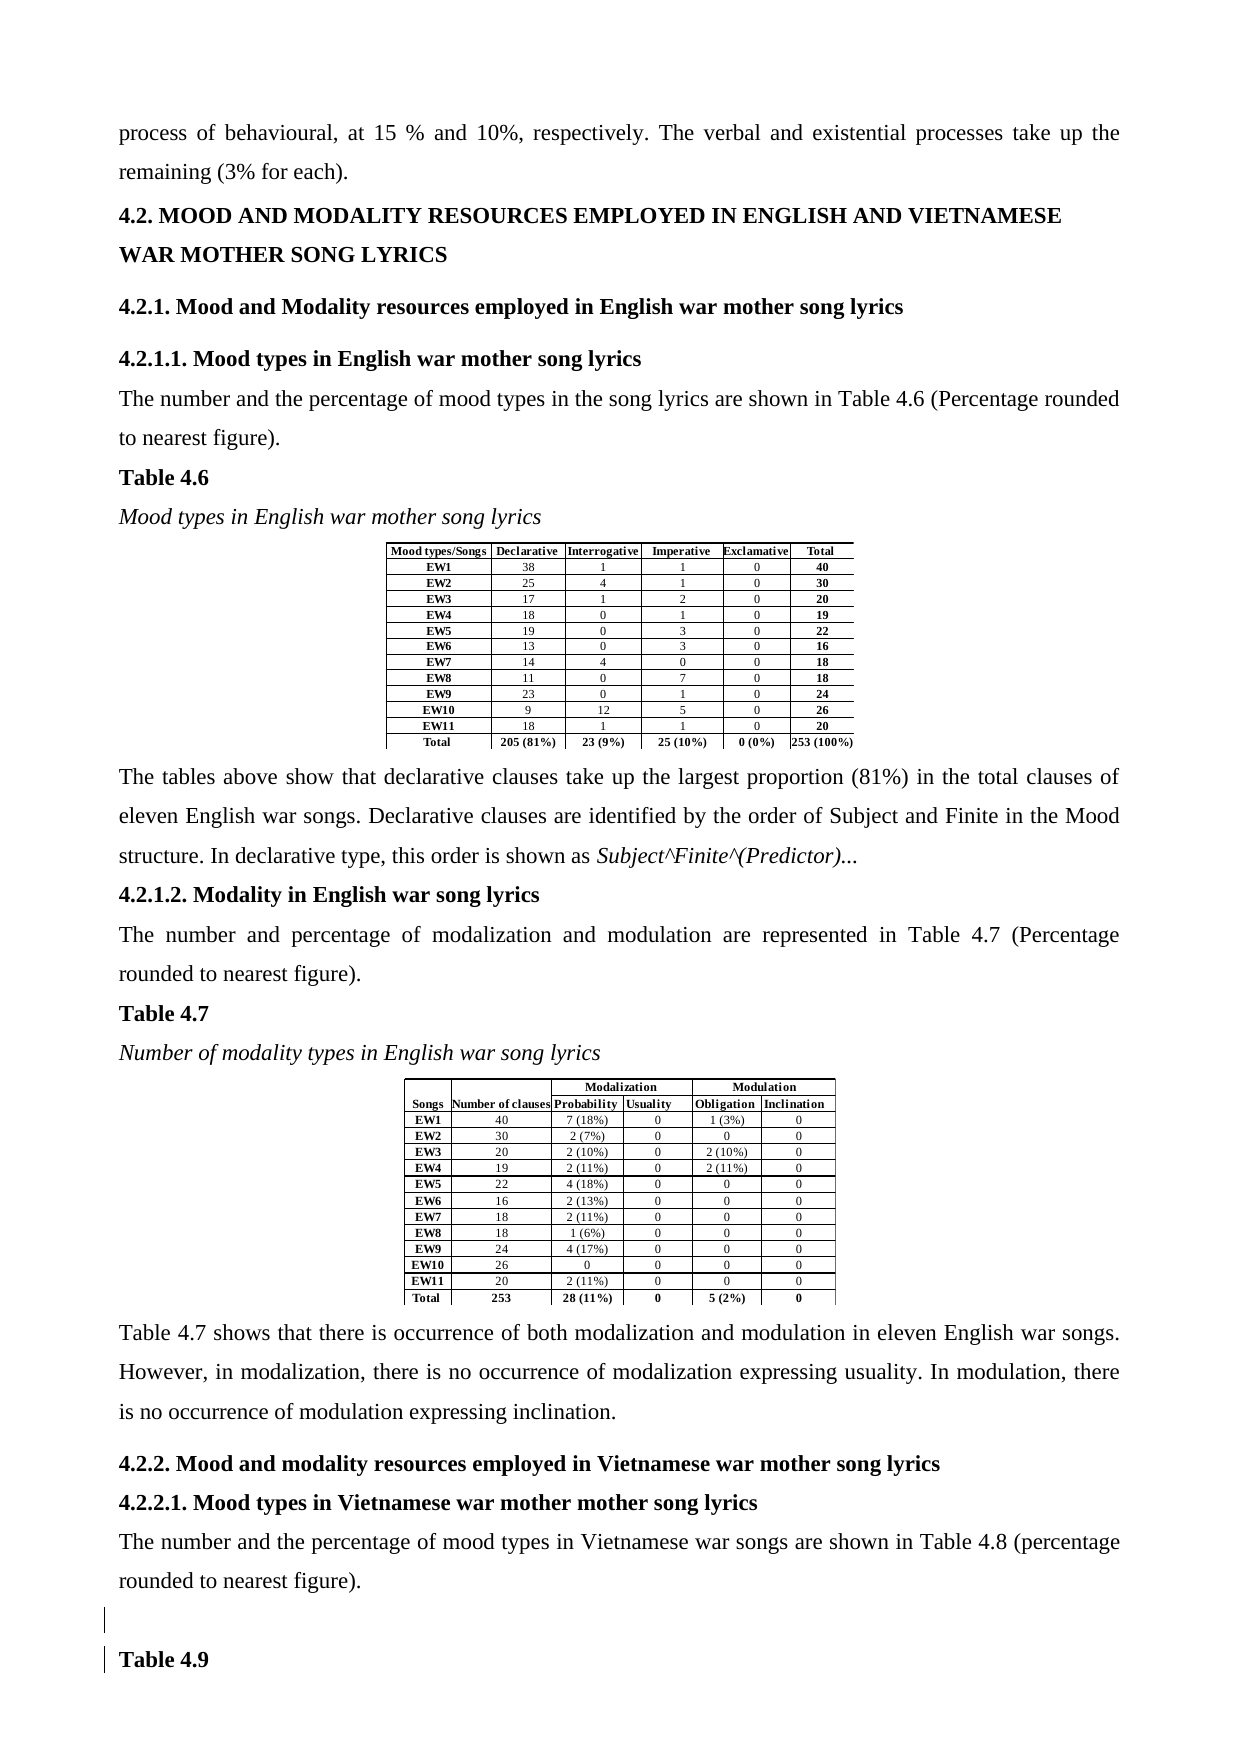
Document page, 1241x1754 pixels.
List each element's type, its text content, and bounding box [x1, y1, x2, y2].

text The tables above show that declarative clauses take up the largest proportion (81%) in the total clauses of eleven English war songs. Declarative clauses are identified by the order of Subject and Finite in the Mood structure. In declarative type, this order is shown as Subject^Finite^(Predictor)... [118, 763, 1122, 868]
subtitle 4.2.1. Mood and Modality resources employed in English war mother song lyrics [118, 293, 1122, 319]
text The number and the percentage of mood types in Vietnamese war songs are shown in Table 4.8 (percentage rounded to nearest figure). [118, 1528, 1122, 1594]
subtitle 4.2.2.1. Mood types in Vietnamese war mother mother song lyrics [118, 1488, 1122, 1515]
text Table 4.6 [118, 463, 1122, 490]
subtitle 4.2. MOOD AND MODALITY RESOURCES EMPLOYED IN ENGLISH AND VIETNAMESE WAR MOTHER SONG LYRICS [118, 202, 1122, 267]
text Table 4.9 [118, 1646, 1122, 1673]
text The number and the percentage of mood types in the song lyrics are shown in Table 4.6 (Percentage rounded to nearest figure). [118, 384, 1122, 450]
text Table 4.7 shows that there is occurrence of both modalization and modulation in eleven English war songs. However, in modalization, there is no occurrence of modalization expressing usuality. In modulation, there is no occurrence of modulation expressing inclination. [118, 1319, 1122, 1424]
subtitle 4.2.2. Mood and modality resources employed in Vietnamese war mother song lyrics [118, 1450, 1122, 1476]
subtitle 4.2.1.1. Mood types in English war mother song lyrics [118, 345, 1122, 371]
text Number of modality types in English war song lyrics [118, 1039, 1122, 1065]
text 4.2.1.2. Modality in English war song lyrics [118, 881, 1122, 907]
text Table 4.7 [118, 999, 1122, 1026]
text The number and percentage of modalization and modulation are represented in Table 4.7 (Percentage rounded to nearest figure). [118, 921, 1122, 986]
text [118, 118, 1122, 184]
text Mood types in English war mother song lyrics [118, 503, 1122, 529]
